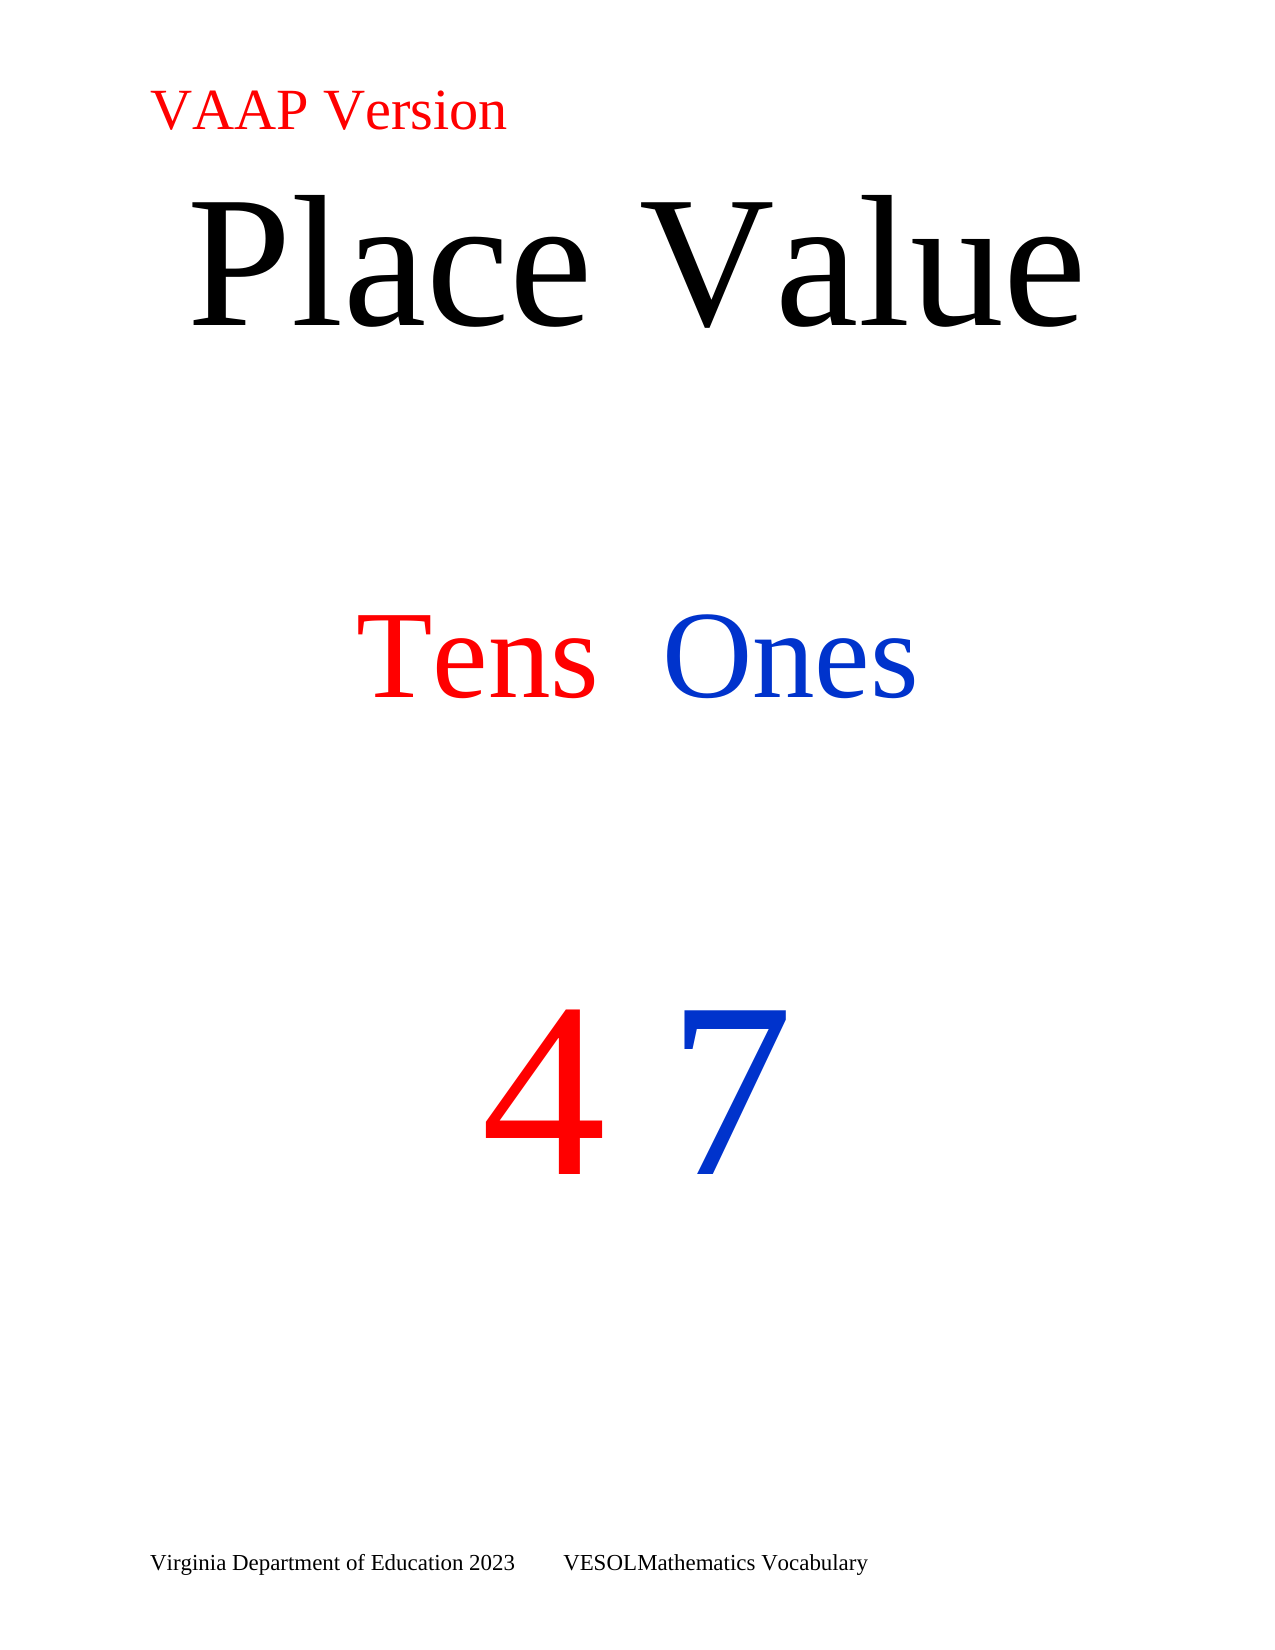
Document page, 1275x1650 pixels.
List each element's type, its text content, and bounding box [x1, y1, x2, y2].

text 4 7 [150, 941, 1125, 1228]
title Place Value [150, 150, 1125, 366]
title Tens Ones [150, 581, 1125, 725]
